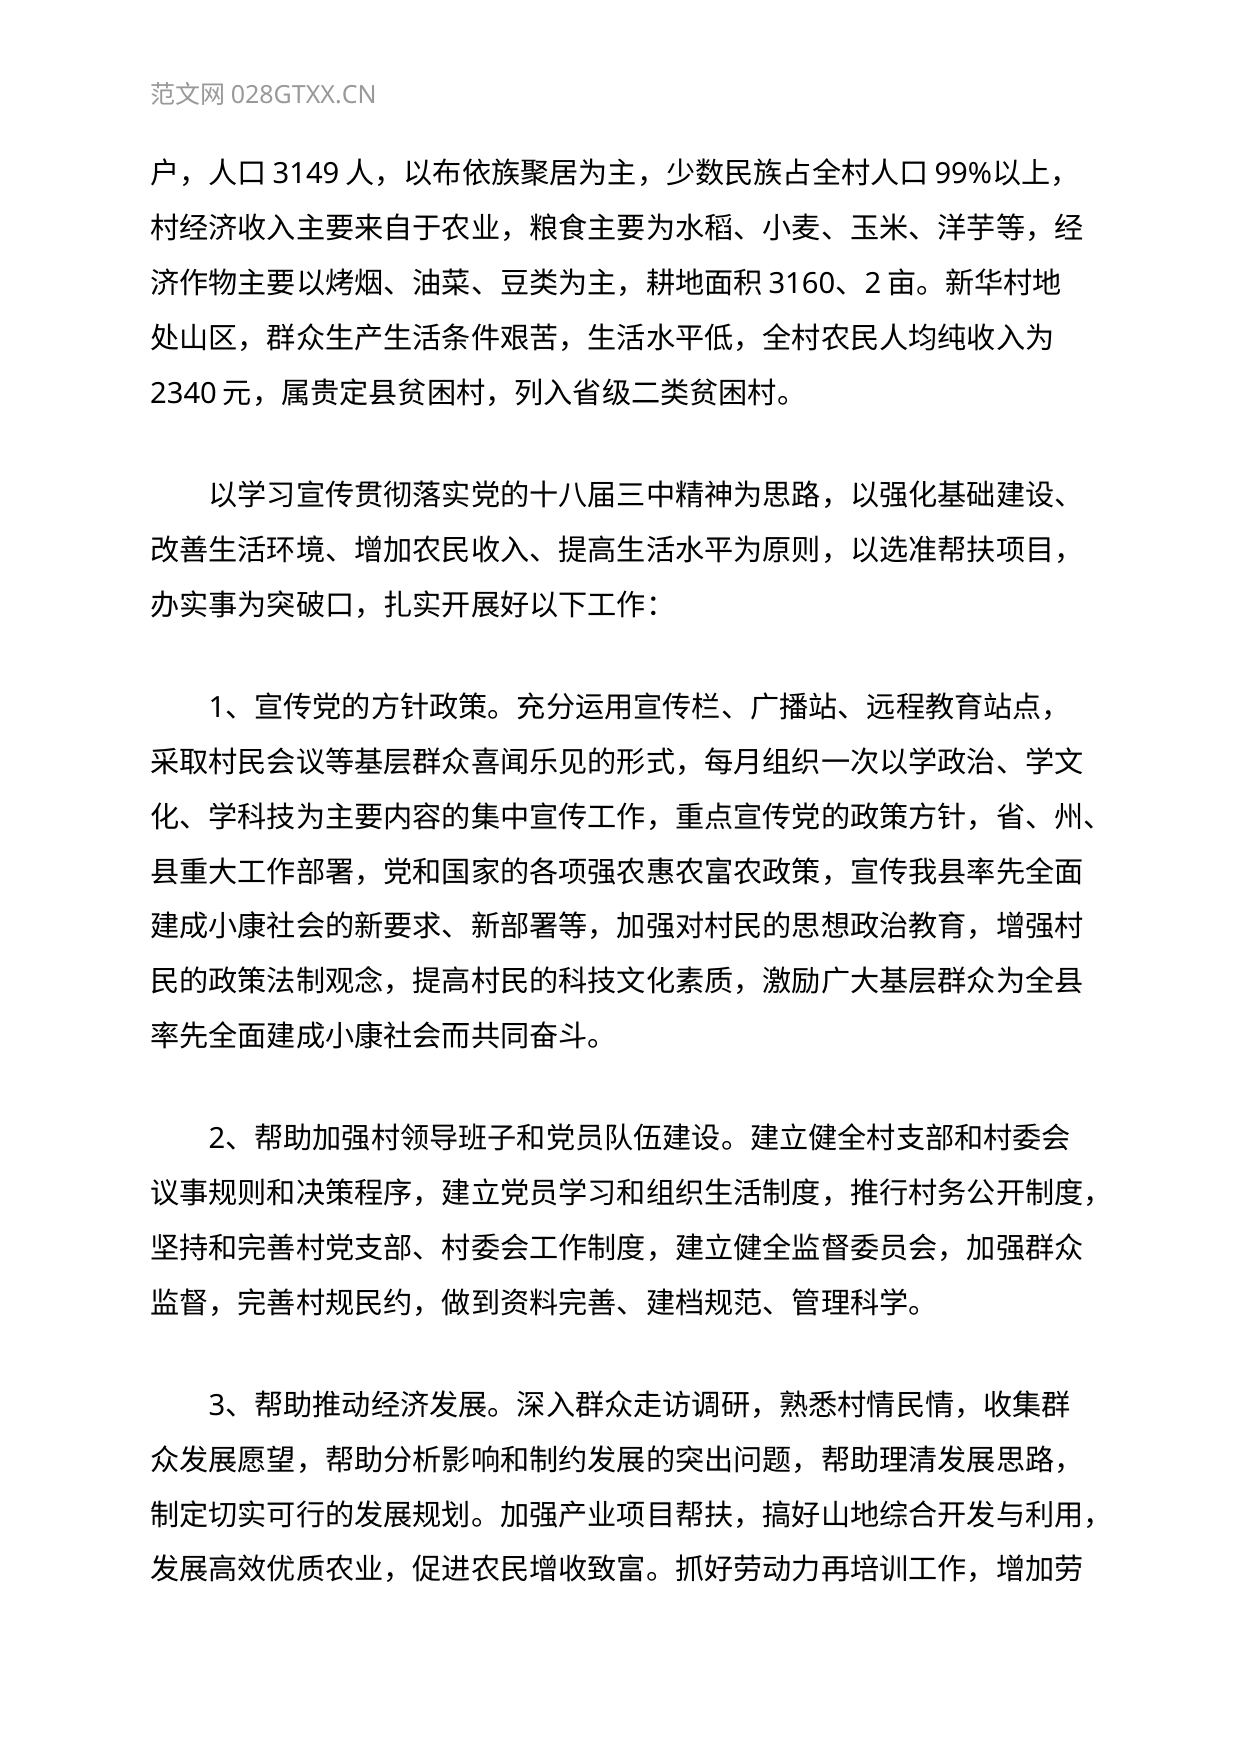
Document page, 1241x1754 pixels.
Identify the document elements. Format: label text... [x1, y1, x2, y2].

text 2、帮助加强村领导班子和党员队伍建设。建立健全村支部和村委会议事规则和决策程序，建立党员学习和组织生活制度，推行村务公开制度，坚持和完善村党支部、村委会工作制度，建立健全监督委员会，加强群众监督，完善村规民约，做到资料完善、建档规范、管理科学。 [150, 1114, 1090, 1322]
text 1、宣传党的方针政策。充分运用宣传栏、广播站、远程教育站点，采取村民会议等基层群众喜闻乐见的形式，每月组织一次以学政治、学文化、学科技为主要内容的集中宣传工作，重点宣传党的政策方针，省、州、县重大工作部署，党和国家的各项强农惠农富农政策，宣传我县率先全面建成小康社会的新要求、新部署等，加强对村民的思想政治教育，增强村民的政策法制观念，提高村民的科技文化素质，激励广大基层群众为全县率先全面建成小康社会而共同奋斗。 [150, 683, 1090, 1055]
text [150, 1381, 1090, 1588]
text 以学习宣传贯彻落实党的十八届三中精神为思路，以强化基础建设、改善生活环境、增加农民收入、提高生活水平为原则，以选准帮扶项目，办实事为突破口，扎实开展好以下工作： [150, 472, 1090, 624]
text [150, 150, 1090, 412]
